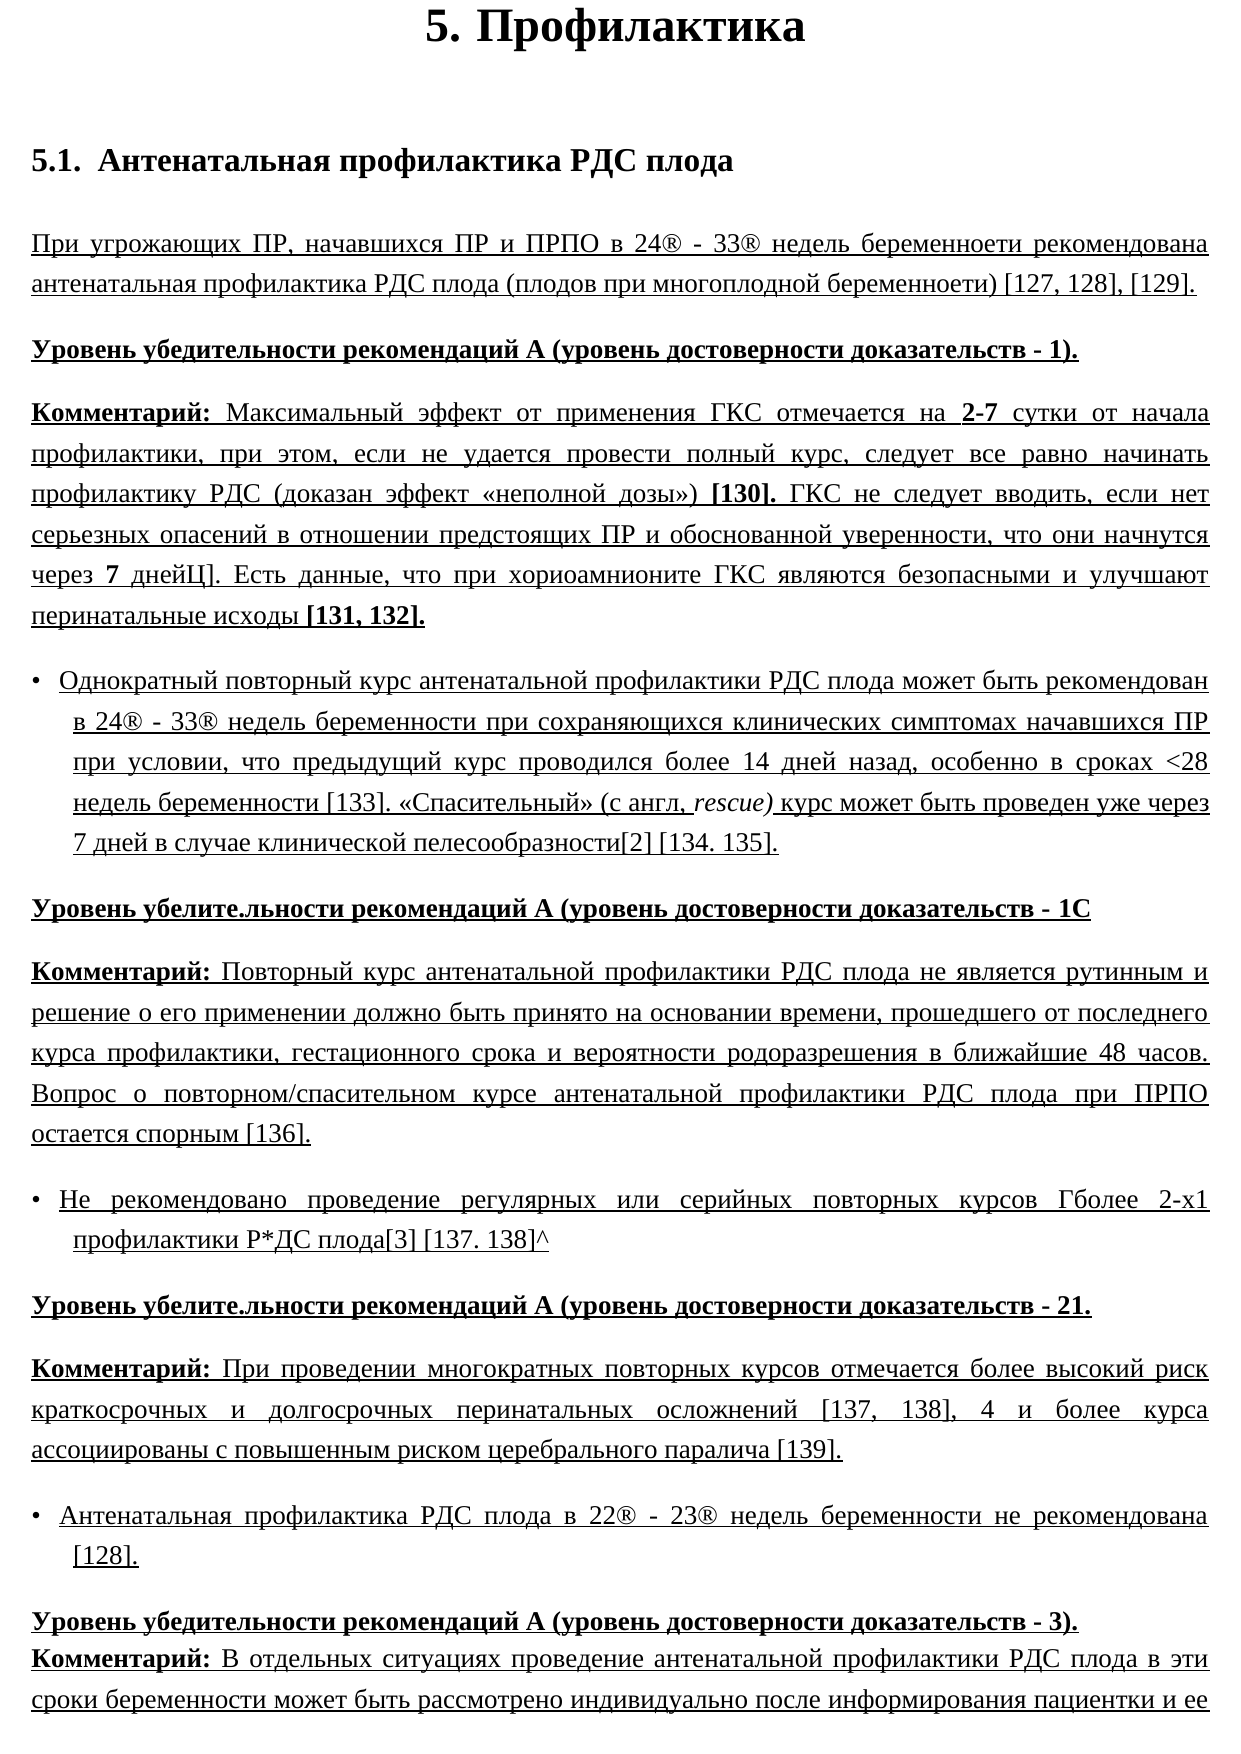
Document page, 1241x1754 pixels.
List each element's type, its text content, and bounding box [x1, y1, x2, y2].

list Профилактика [425, 3, 1210, 51]
text Комментарий: Максимальный эффект от применения ГКС отмечается на 2-7 сутки от начала профилактики, при этом, если не удается провести полный курс, следует все равно начинать профилактику РДС (доказан эффект «неполной дозы») [130]. ГКС не следует вводить, если нет серьезных опасений в отношении предстоящих ПР и обоснованной уверенности, что они начнутся через 7 днейЦ]. Есть данные, что при хориоамнионите ГКС являются безопасными и улучшают перинатальные исходы [131, 132]. [31, 506, 1210, 545]
list Антенатальная профилактика РДС плода в 22® - 23® недель беременности не рекомендована [128]. [31, 1492, 1210, 1573]
list Однократный повторный курс антенатальной профилактики РДС плода может быть рекомендован в 24® - 33® недель беременности при сохраняющихся клинических симптомах начавшихся ПР при условии, что предыдущий курс проводился более 14 дней назад, особенно в сроках <28 недель беременности [133]. «Спасительный» (с англ, rescue) курс может быть проведен уже через 7 дней в случае клинической пелесообразности[2] [134. 135]. [31, 657, 1210, 860]
text Комментарий: Максимальный эффект от применения ГКС отмечается на 2-7 сутки от начала профилактики, при этом, если не удается провести полный курс, следует все равно начинать профилактику РДС (доказан эффект «неполной дозы») [130]. ГКС не следует вводить, если нет серьезных опасений в отношении предстоящих ПР и обоснованной уверенности, что они начнутся через 7 днейЦ]. Есть данные, что при хориоамнионите ГКС являются безопасными и улучшают перинатальные исходы [131, 132]. [31, 547, 1210, 586]
text Комментарий: Повторный курс антенатальной профилактики РДС плода не является рутинным и решение о его применении должно быть принято на основании времени, прошедшего от последнего курса профилактики, гестационного срока и вероятности родоразрешения в ближайшие 48 часов. Вопрос о повторном/спасительном курсе антенатальной профилактики РДС плода при ПРПО остается спорным [136]. [31, 948, 1210, 1023]
text Комментарий: Повторный курс антенатальной профилактики РДС плода не является рутинным и решение о его применении должно быть принято на основании времени, прошедшего от последнего курса профилактики, гестационного срока и вероятности родоразрешения в ближайшие 48 часов. Вопрос о повторном/спасительном курсе антенатальной профилактики РДС плода при ПРПО остается спорным [136]. [31, 1024, 1210, 1063]
list Не рекомендовано проведение регулярных или серийных повторных курсов Гболее 2-х1 профилактики Р*ДС плода[3] [137. 138]^ [31, 1176, 1210, 1257]
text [31, 1671, 1210, 1710]
text При угрожающих ПР, начавшихся ПР и ПРПО в 24® - 33® недель беременноети рекомендована антенатальная профилактика РДС плода (плодов при многоплодной беременноети) [127, 128], [129]. [31, 220, 1210, 301]
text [31, 1636, 1210, 1670]
text Уровень убедительности рекомендаций А (уровень достоверности доказательств - 3). [31, 1608, 1210, 1636]
text Уровень убелите.льности рекомендаций А (уровень достоверности доказательств - 1C [31, 896, 1210, 923]
text Комментарий: Максимальный эффект от применения ГКС отмечается на 2-7 сутки от начала профилактики, при этом, если не удается провести полный курс, следует все равно начинать профилактику РДС (доказан эффект «неполной дозы») [130]. ГКС не следует вводить, если нет серьезных опасений в отношении предстоящих ПР и обоснованной уверенности, что они начнутся через 7 днейЦ]. Есть данные, что при хориоамнионите ГКС являются безопасными и улучшают перинатальные исходы [131, 132]. [31, 389, 1210, 423]
text Комментарий: Максимальный эффект от применения ГКС отмечается на 2-7 сутки от начала профилактики, при этом, если не удается провести полный курс, следует все равно начинать профилактику РДС (доказан эффект «неполной дозы») [130]. ГКС не следует вводить, если нет серьезных опасений в отношении предстоящих ПР и обоснованной уверенности, что они начнутся через 7 днейЦ]. Есть данные, что при хориоамнионите ГКС являются безопасными и улучшают перинатальные исходы [131, 132]. [31, 587, 1210, 632]
text Комментарий: Максимальный эффект от применения ГКС отмечается на 2-7 сутки от начала профилактики, при этом, если не удается провести полный курс, следует все равно начинать профилактику РДС (доказан эффект «неполной дозы») [130]. ГКС не следует вводить, если нет серьезных опасений в отношении предстоящих ПР и обоснованной уверенности, что они начнутся через 7 днейЦ]. Есть данные, что при хориоамнионите ГКС являются безопасными и улучшают перинатальные исходы [131, 132]. [31, 466, 1210, 504]
text Комментарий: При проведении многократных повторных курсов отмечается более высокий риск краткосрочных и долгосрочных перинатальных осложнений [137, 138], 4 и более курса ассоциированы с повышенным риском церебрального паралича [139]. [31, 1345, 1210, 1467]
text Комментарий: Максимальный эффект от применения ГКС отмечается на 2-7 сутки от начала профилактики, при этом, если не удается провести полный курс, следует все равно начинать профилактику РДС (доказан эффект «неполной дозы») [130]. ГКС не следует вводить, если нет серьезных опасений в отношении предстоящих ПР и обоснованной уверенности, что они начнутся через 7 днейЦ]. Есть данные, что при хориоамнионите ГКС являются безопасными и улучшают перинатальные исходы [131, 132]. [31, 424, 1210, 464]
text Уровень убелите.льности рекомендаций А (уровень достоверности доказательств - 21. [31, 1293, 1210, 1320]
list Антенатальная профилактика РДС плода [31, 144, 1210, 178]
text Уровень убедительности рекомендаций А (уровень достоверности доказательств - 1). [31, 337, 1210, 364]
text Комментарий: Повторный курс антенатальной профилактики РДС плода не является рутинным и решение о его применении должно быть принято на основании времени, прошедшего от последнего курса профилактики, гестационного срока и вероятности родоразрешения в ближайшие 48 часов. Вопрос о повторном/спасительном курсе антенатальной профилактики РДС плода при ПРПО остается спорным [136]. [31, 1065, 1210, 1151]
